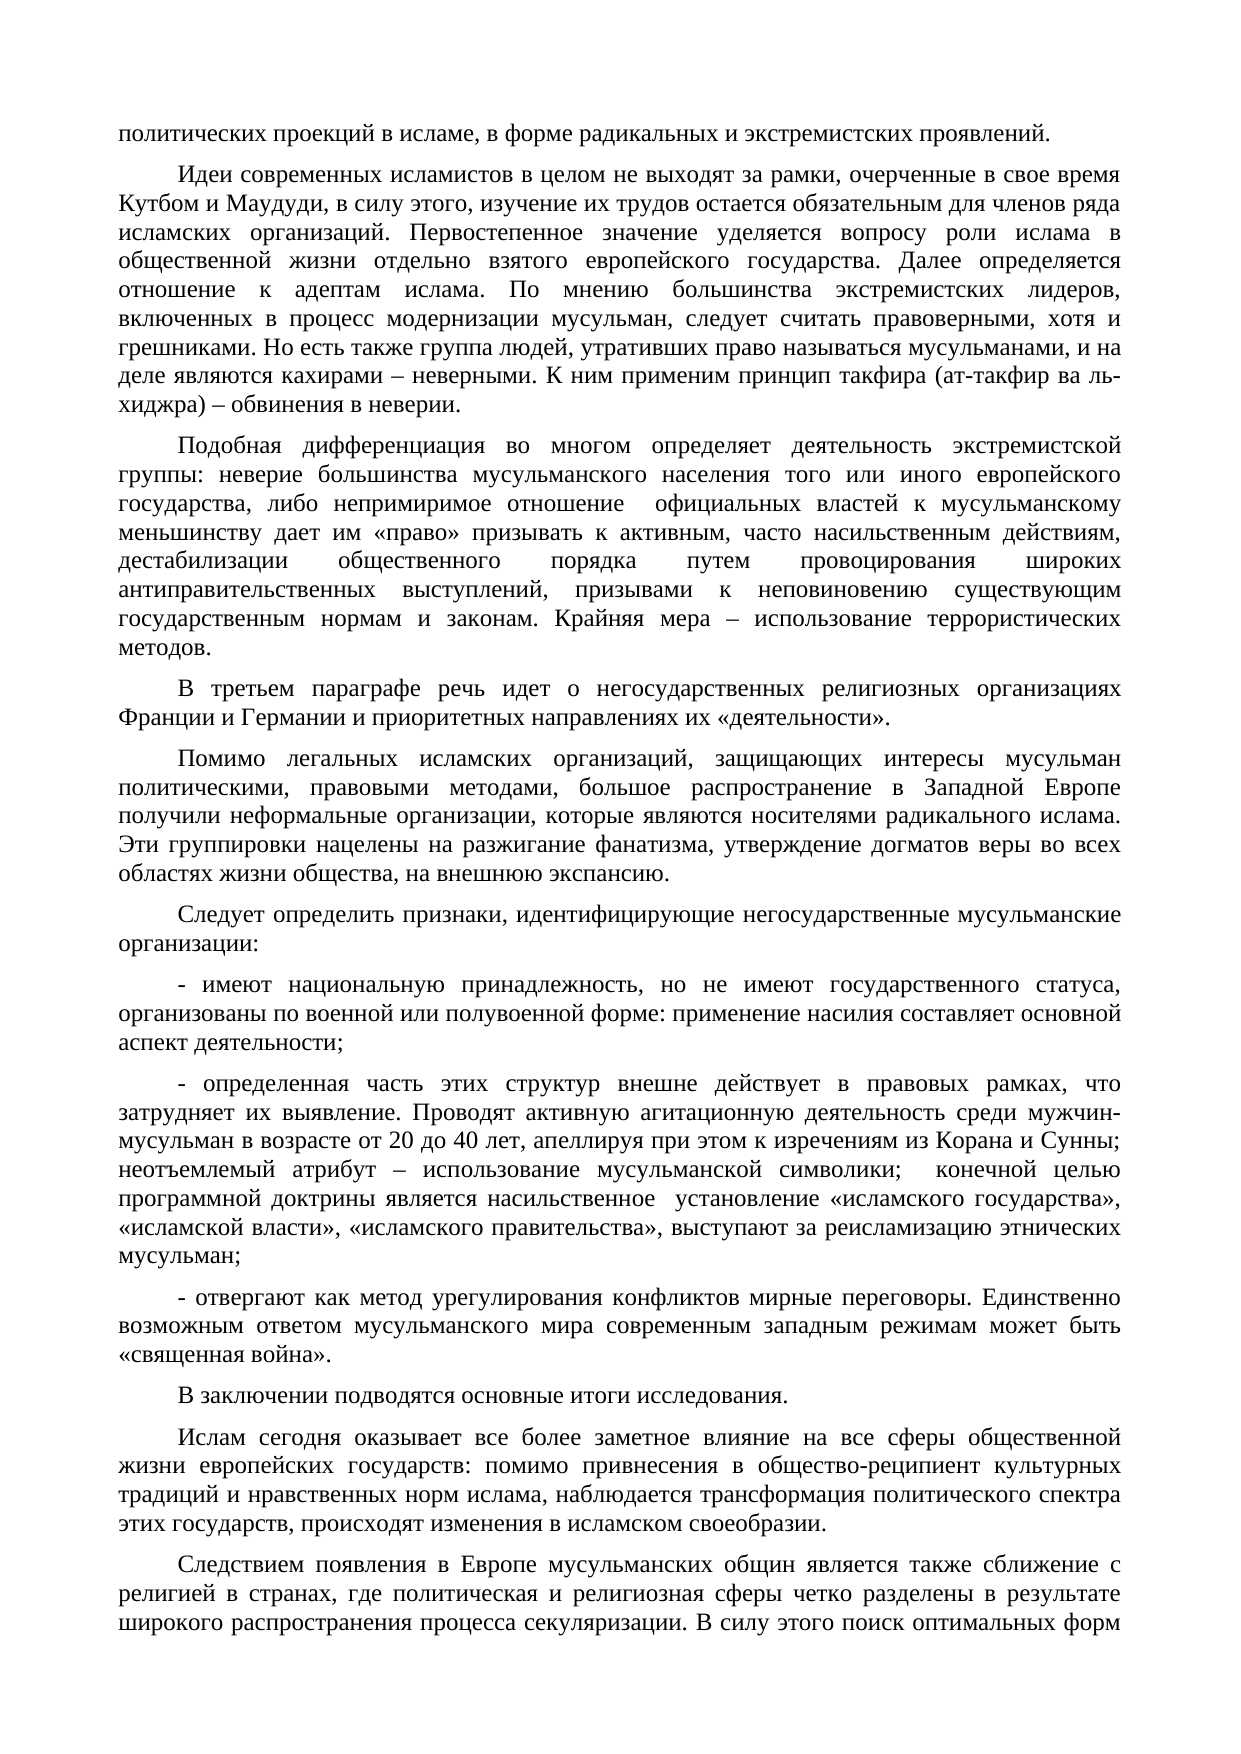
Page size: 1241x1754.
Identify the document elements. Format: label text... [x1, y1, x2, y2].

text Подобная дифференциация во многом определяет деятельность экстремистской группы: неверие большинства мусульманского населения того или иного европейского государства, либо непримиримое отношение официальных властей к мусульманскому меньшинству дает им «право» призывать к активным, часто насильственным действиям, дестабилизации общественного порядка путем провоцирования широких антиправительственных выступлений, призывами к неповиновению существующим государственным нормам и законам. Крайняя мера – использование террористических методов. [118, 431, 1122, 661]
text В третьем параграфе речь идет о негосударственных религиозных организациях Франции и Германии и приоритетных направлениях их «деятельности». [118, 673, 1122, 731]
text - отвергают как метод урегулирования конфликтов мирные переговоры. Единственно возможным ответом мусульманского мира современным западным режимам может быть «священная война». [118, 1282, 1122, 1368]
text Помимо легальных исламских организаций, защищающих интересы мусульман политическими, правовыми методами, большое распространение в Западной Европе получили неформальные организации, которые являются носителями радикального ислама. Эти группировки нацелены на разжигание фанатизма, утверждение догматов веры во всех областях жизни общества, на внешнюю экспансию. [118, 743, 1122, 887]
text - имеют национальную принадлежность, но не имеют государственного статуса, организованы по военной или полувоенной форме: применение насилия составляет основной аспект деятельности; [118, 969, 1122, 1056]
text Идеи современных исламистов в целом не выходят за рамки, очерченные в свое время Кутбом и Маудуди, в силу этого, изучение их трудов остается обязательным для членов ряда исламских организаций. Первостепенное значение уделяется вопросу роли ислама в общественной жизни отдельно взятого европейского государства. Далее определяется отношение к адептам ислама. По мнению большинства экстремистских лидеров, включенных в процесс модернизации мусульман, следует считать правоверными, хотя и грешниками. Но есть также группа людей, утративших право называться мусульманами, и на деле являются кахирами – неверными. К ним применим принцип такфира (ат-такфир ва ль-хиджра) – обвинения в неверии. [118, 159, 1122, 418]
text В заключении подводятся основные итоги исследования. [118, 1381, 1122, 1409]
text - определенная часть этих структур внешне действует в правовых рамках, что затрудняет их выявление. Проводят активную агитационную деятельность среди мужчин-мусульман в возрасте от 20 до 40 лет, апеллируя при этом к изречениям из Корана и Сунны; неотъемлемый атрибут – использование мусульманской символики; конечной целью программной доктрины является насильственное установление «исламского государства», «исламской власти», «исламского правительства», выступают за реисламизацию этнических мусульман; [118, 1068, 1122, 1269]
text Ислам сегодня оказывает все более заметное влияние на все сферы общественной жизни европейских государств: помимо привнесения в общество-реципиент культурных традиций и нравственных норм ислама, наблюдается трансформация политического спектра этих государств, происходят изменения в исламском своеобразии. [118, 1422, 1122, 1537]
text Следует определить признаки, идентифицирующие негосударственные мусульманские организации: [118, 899, 1122, 957]
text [118, 1549, 1122, 1636]
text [118, 118, 1122, 147]
